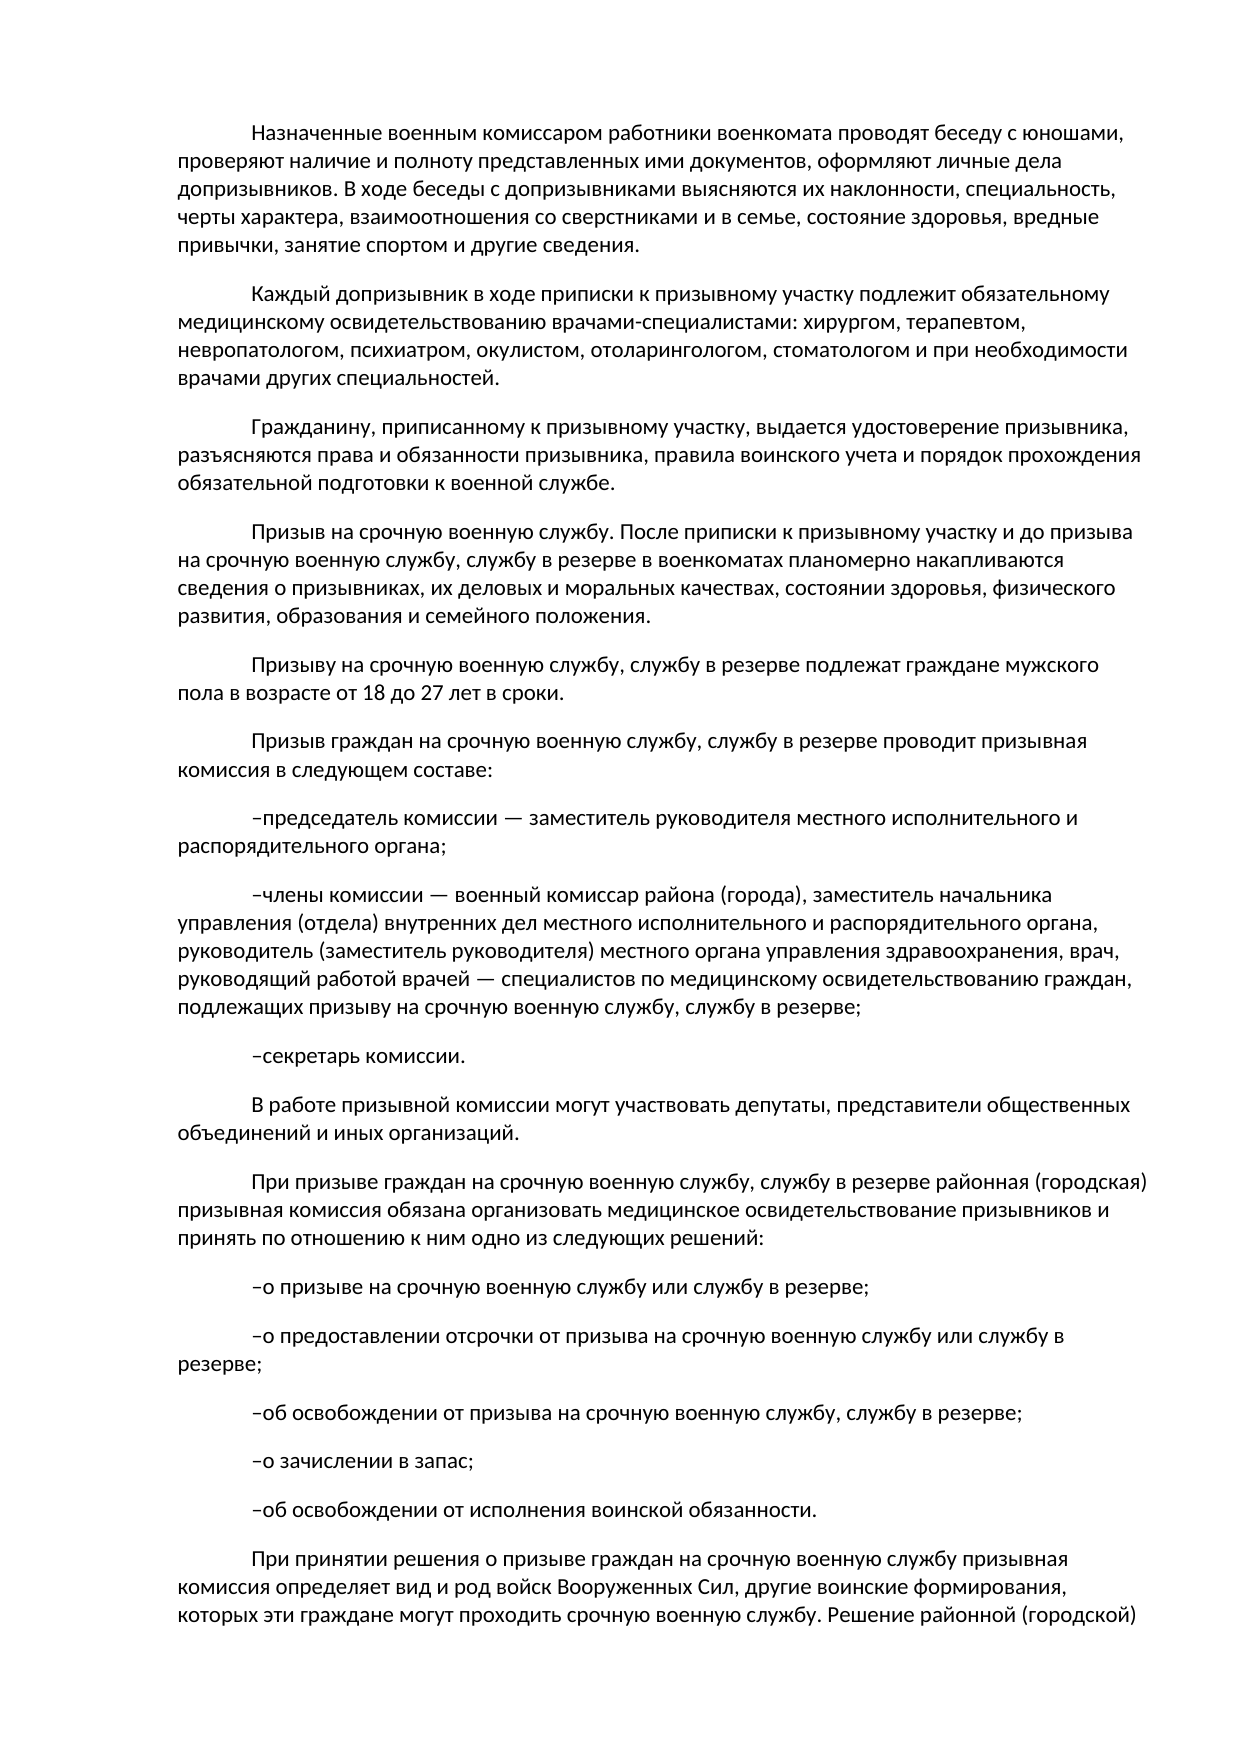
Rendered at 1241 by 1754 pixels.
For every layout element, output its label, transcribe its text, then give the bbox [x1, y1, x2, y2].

text –председатель комиссии — заместитель руководителя местного исполнительного и распорядительного органа; [177, 803, 1152, 859]
text Каждый допризывник в ходе приписки к призывному участку подлежит обязательному медицинскому освидетельствованию врачами-специалистами: хирургом, терапевтом, невропатологом, психиатром, окулистом, отоларингологом, стоматологом и при необходимости врачами других специальностей. [177, 279, 1152, 391]
text Гражданину, приписанному к призывному участку, выдается удостоверение призывника, разъясняются права и обязанности призывника, правила воинского учета и порядок прохождения обязательной подготовки к военной службе. [177, 412, 1152, 496]
text Призыв граждан на срочную военную службу, службу в резерве проводит призывная комиссия в следующем составе: [177, 727, 1152, 783]
text Призыв на срочную военную службу. После приписки к призывному участку и до призыва на срочную военную службу, службу в резерве в военкоматах планомерно накапливаются сведения о призывниках, их деловых и моральных качествах, состоянии здоровья, физического развития, образования и семейного положения. [177, 517, 1152, 629]
text –о призыве на срочную военную службу или службу в резерве; [177, 1272, 1152, 1300]
text –о предоставлении отсрочки от призыва на срочную военную службу или службу в резерве; [177, 1321, 1152, 1377]
text –об освобождении от призыва на срочную военную службу, службу в резерве; [177, 1398, 1152, 1426]
text При призыве граждан на срочную военную службу, службу в резерве районная (городская) призывная комиссия обязана организовать медицинское освидетельствование призывников и принять по отношению к ним одно из следующих решений: [177, 1167, 1152, 1251]
text –о зачислении в запас; [177, 1447, 1152, 1474]
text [177, 1544, 1152, 1628]
text –члены комиссии — военный комиссар района (города), заместитель начальника управления (отдела) внутренних дел местного исполнительного и распорядительного органа, руководитель (заместитель руководителя) местного органа управления здравоохранения, врач, руководящий работой врачей — специалистов по медицинскому освидетельствованию граждан, подлежащих призыву на срочную военную службу, службу в резерве; [177, 880, 1152, 1021]
text –секретарь комиссии. [177, 1041, 1152, 1069]
text –об освобождении от исполнения воинской обязанности. [177, 1495, 1152, 1523]
text Назначенные военным комиссаром работники военкомата проводят беседу с юношами, проверяют наличие и полноту представленных ими документов, оформляют личные дела допризывников. В ходе беседы с допризывниками выясняются их наклонности, специальность, черты характера, взаимоотношения со сверстниками и в семье, состояние здоровья, вредные привычки, занятие спортом и другие сведения. [177, 118, 1152, 258]
text В работе призывной комиссии могут участвовать депутаты, представители общественных объединений и иных организаций. [177, 1090, 1152, 1146]
text Призыву на срочную военную службу, службу в резерве подлежат граждане мужского пола в возрасте от 18 до 27 лет в сроки. [177, 650, 1152, 706]
